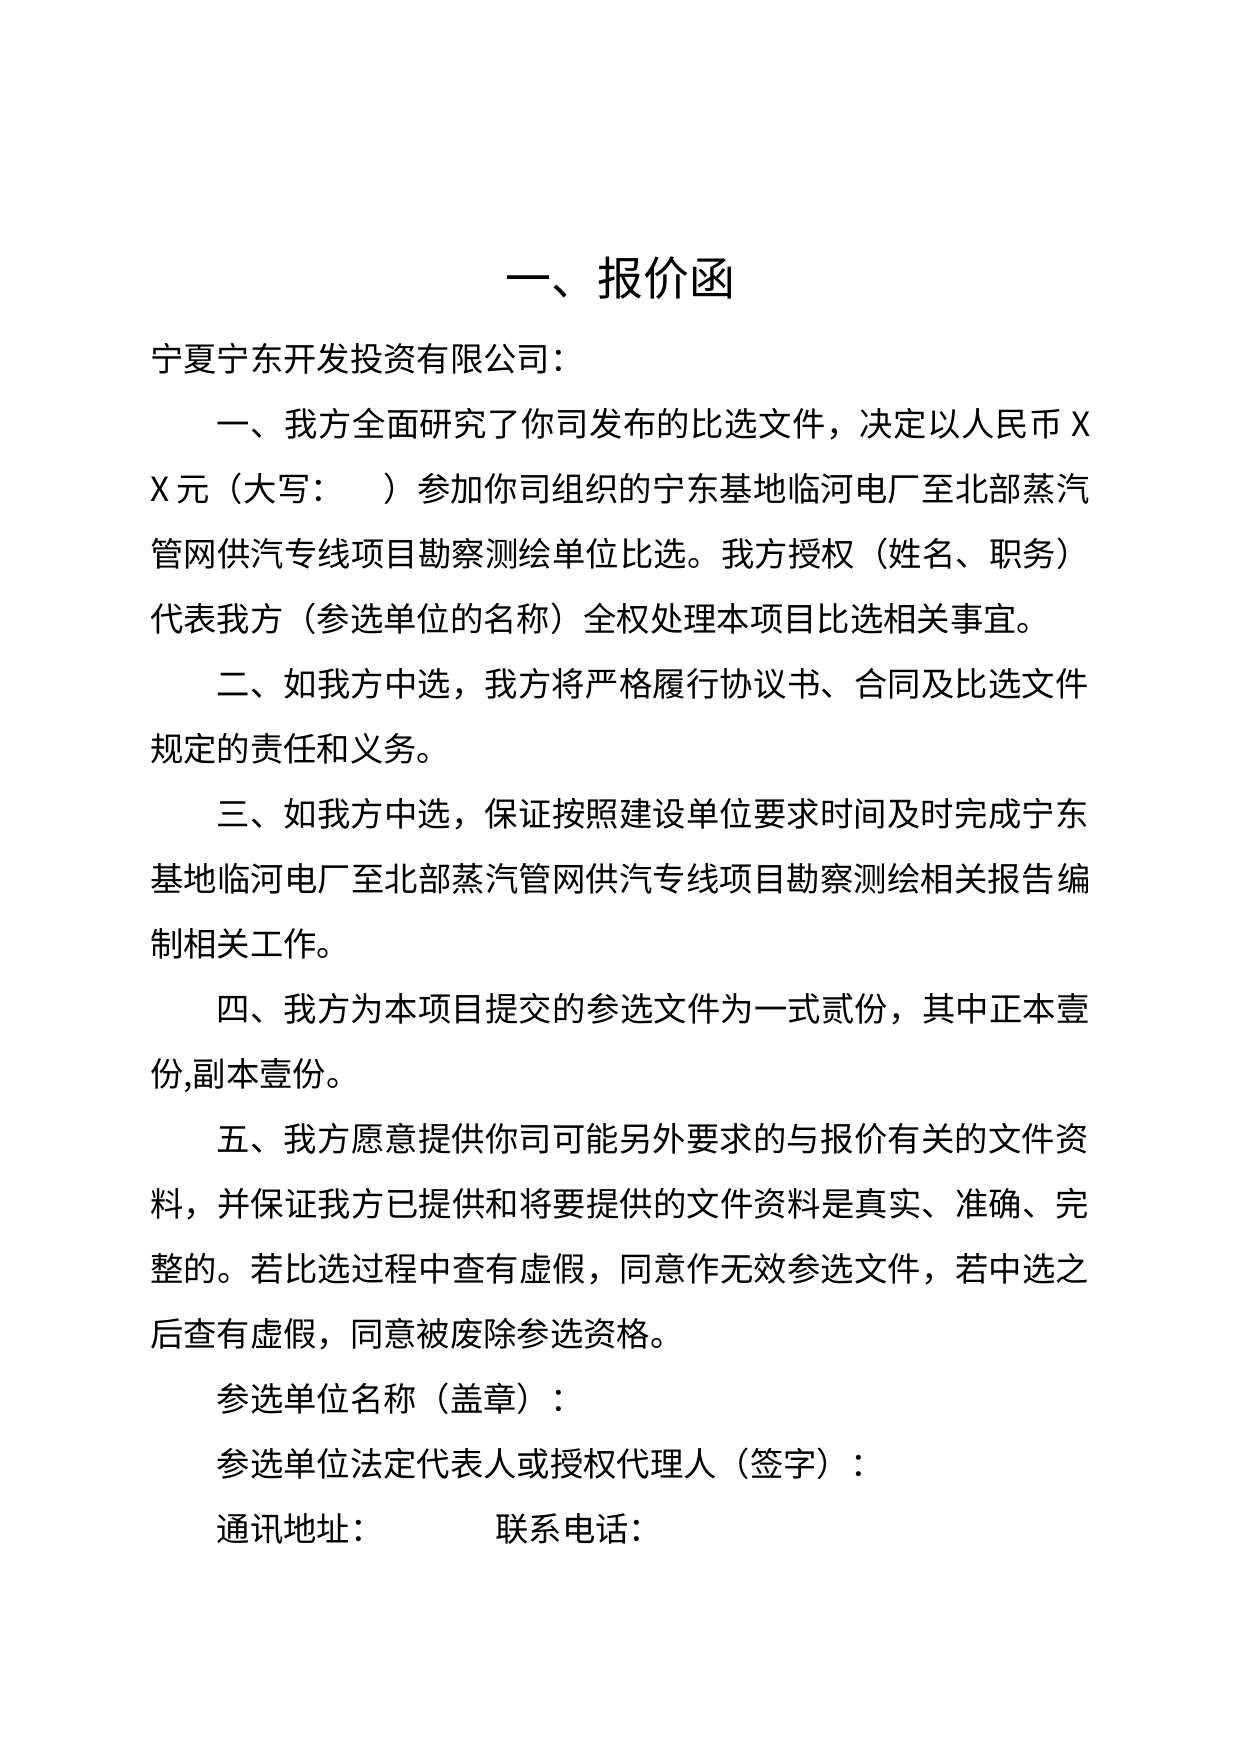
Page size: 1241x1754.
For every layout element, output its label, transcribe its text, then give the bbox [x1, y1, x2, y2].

text 二、如我方中选，我方将严格履行协议书、合同及比选文件规定的责任和义务。 [150, 649, 1090, 779]
text 五、我方愿意提供你司可能另外要求的与报价有关的文件资料，并保证我方已提供和将要提供的文件资料是真实、准确、完整的。若比选过程中查有虚假，同意作无效参选文件，若中选之后查有虚假，同意被废除参选资格。 [150, 1104, 1090, 1364]
text 一、我方全面研究了你司发布的比选文件，决定以人民币XX元（大写： ）参加你司组织的宁东基地临河电厂至北部蒸汽管网供汽专线项目勘察测绘单位比选。我方授权（姓名、职务）代表我方（参选单位的名称）全权处理本项目比选相关事宜。 [150, 389, 1090, 649]
text 参选单位名称（盖章）： [150, 1364, 1090, 1429]
text 三、如我方中选，保证按照建设单位要求时间及时完成宁东基地临河电厂至北部蒸汽管网供汽专线项目勘察测绘相关报告编制相关工作。 [150, 779, 1090, 974]
text 通讯地址： 联系电话： [150, 1494, 1090, 1559]
text 参选单位法定代表人或授权代理人（签字）： [150, 1429, 1090, 1494]
text 四、我方为本项目提交的参选文件为一式贰份，其中正本壹份,副本壹份。 [150, 974, 1090, 1104]
text 一、报价函 [150, 227, 1090, 324]
text 宁夏宁东开发投资有限公司： [150, 324, 1090, 389]
